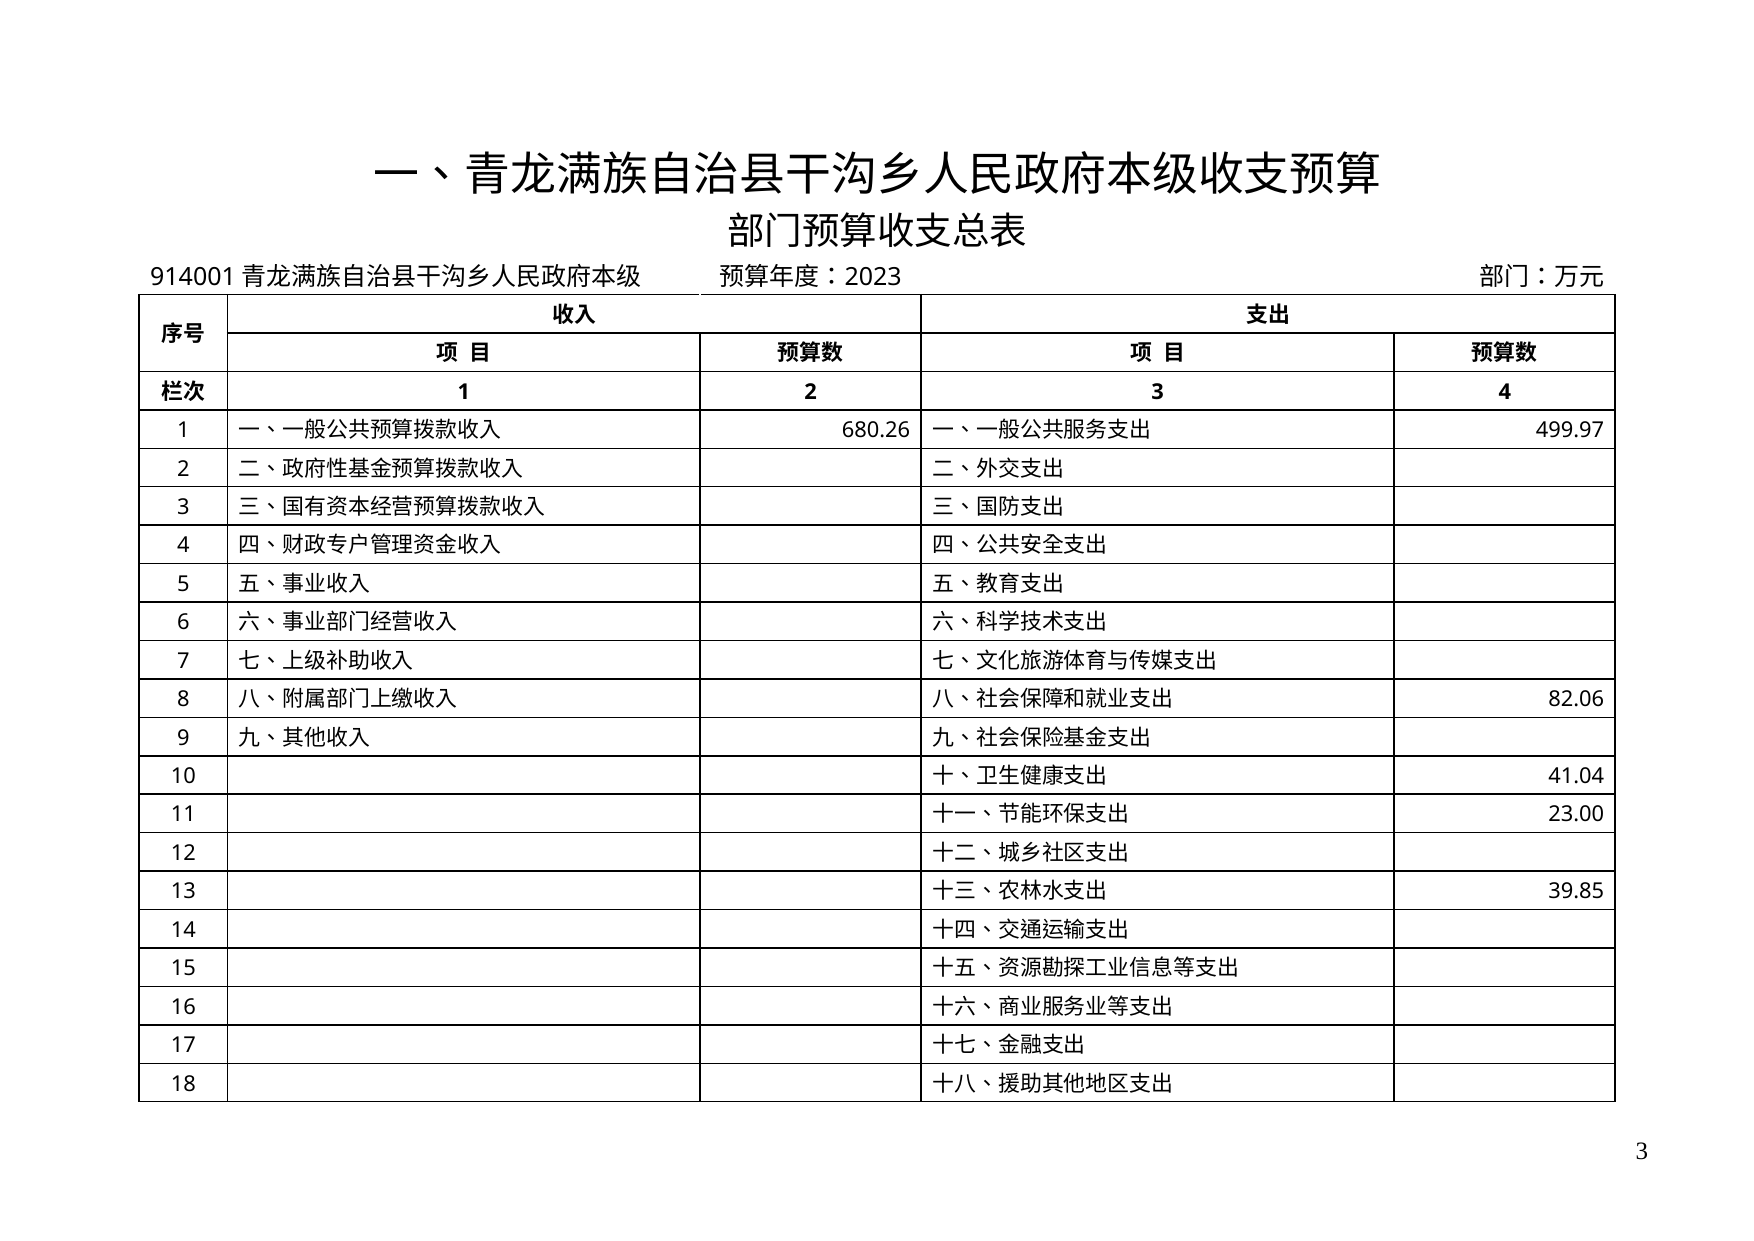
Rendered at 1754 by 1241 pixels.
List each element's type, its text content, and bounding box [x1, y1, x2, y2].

table_cell 一、一般公共预算拨款收入 [228, 411, 699, 447]
table_cell 17 [140, 1026, 227, 1062]
table_cell 14 [140, 910, 227, 947]
table_cell [701, 487, 920, 524]
table_cell [701, 564, 920, 601]
table_cell [228, 1026, 699, 1062]
table_cell [701, 449, 920, 486]
table_header 预算年度：2023 [701, 257, 920, 294]
table_cell [701, 603, 920, 639]
table_cell [701, 526, 920, 563]
table_cell [1395, 949, 1614, 986]
table_cell 8 [140, 680, 227, 716]
table_cell 预算数 [701, 334, 920, 371]
table_cell 13 [140, 872, 227, 909]
table_cell 6 [140, 603, 227, 639]
table_cell [1395, 910, 1614, 947]
table_cell [228, 1064, 699, 1101]
table_cell [228, 757, 699, 793]
table_cell 七、上级补助收入 [228, 641, 699, 678]
table_cell 十五、资源勘探工业信息等支出 [922, 949, 1393, 986]
table_cell 680.26 [701, 411, 920, 447]
table_cell 7 [140, 641, 227, 678]
table_cell 1 [140, 411, 227, 447]
table_cell 二、政府性基金预算拨款收入 [228, 449, 699, 486]
table_cell [228, 795, 699, 832]
table_cell 序号 [140, 295, 227, 371]
table_cell 一、一般公共服务支出 [922, 411, 1393, 447]
table_cell 十一、节能环保支出 [922, 795, 1393, 832]
table_cell 9 [140, 718, 227, 755]
table_cell 499.97 [1395, 411, 1614, 447]
table_cell 项 目 [922, 334, 1393, 371]
table_cell 10 [140, 757, 227, 793]
table_cell 九、社会保险基金支出 [922, 718, 1393, 755]
table_cell [1395, 449, 1614, 486]
table_cell 三、国防支出 [922, 487, 1393, 524]
table_cell 十八、援助其他地区支出 [922, 1064, 1393, 1101]
table_cell [701, 910, 920, 947]
table_cell [1395, 1064, 1614, 1101]
table_cell 4 [1395, 372, 1614, 409]
table_cell 15 [140, 949, 227, 986]
table_cell [1395, 833, 1614, 870]
table_cell 十七、金融支出 [922, 1026, 1393, 1062]
table_cell [701, 757, 920, 793]
table_cell [701, 1064, 920, 1101]
table_cell [701, 987, 920, 1024]
table_cell [701, 680, 920, 716]
table_cell 二、外交支出 [922, 449, 1393, 486]
table_cell 五、教育支出 [922, 564, 1393, 601]
table_cell 四、公共安全支出 [922, 526, 1393, 563]
table_cell [701, 833, 920, 870]
table_cell [701, 949, 920, 986]
table_cell 项 目 [228, 334, 699, 371]
table_cell 3 [140, 487, 227, 524]
table_cell 1 [228, 372, 699, 409]
table_cell 82.06 [1395, 680, 1614, 716]
table_cell 23.00 [1395, 795, 1614, 832]
table_cell 四、财政专户管理资金收入 [228, 526, 699, 563]
table_cell [228, 949, 699, 986]
table_cell 十三、农林水支出 [922, 872, 1393, 909]
table_cell 六、事业部门经营收入 [228, 603, 699, 639]
table_cell [228, 833, 699, 870]
table_cell 七、文化旅游体育与传媒支出 [922, 641, 1393, 678]
table_cell 支出 [922, 295, 1614, 332]
table_cell 十六、商业服务业等支出 [922, 987, 1393, 1024]
table_cell [1395, 603, 1614, 639]
table_cell [701, 795, 920, 832]
table_cell [701, 1026, 920, 1062]
table_cell 十、卫生健康支出 [922, 757, 1393, 793]
table_cell 三、国有资本经营预算拨款收入 [228, 487, 699, 524]
table_cell 39.85 [1395, 872, 1614, 909]
table_cell 收入 [228, 295, 920, 332]
table_cell 2 [701, 372, 920, 409]
table_cell [1395, 641, 1614, 678]
table_cell 3 [922, 372, 1393, 409]
table_cell [701, 872, 920, 909]
table_cell [1395, 487, 1614, 524]
table_cell 4 [140, 526, 227, 563]
table_cell [701, 718, 920, 755]
table_cell 十二、城乡社区支出 [922, 833, 1393, 870]
table_cell 11 [140, 795, 227, 832]
table_header 部门：万元 [922, 257, 1614, 294]
table_cell 41.04 [1395, 757, 1614, 793]
table_cell [228, 872, 699, 909]
table_cell 5 [140, 564, 227, 601]
table_cell [1395, 526, 1614, 563]
table_cell [1395, 718, 1614, 755]
table_cell 18 [140, 1064, 227, 1101]
table_cell 2 [140, 449, 227, 486]
table_cell 12 [140, 833, 227, 870]
table_cell [701, 641, 920, 678]
table_cell 五、事业收入 [228, 564, 699, 601]
table_header 914001青龙满族自治县干沟乡人民政府本级 [140, 257, 699, 294]
text 部门预算收支总表 [106, 204, 1648, 255]
table_cell 预算数 [1395, 334, 1614, 371]
table_cell 八、社会保障和就业支出 [922, 680, 1393, 716]
table_cell 六、科学技术支出 [922, 603, 1393, 639]
table_cell 16 [140, 987, 227, 1024]
table_cell 十四、交通运输支出 [922, 910, 1393, 947]
table_cell [1395, 564, 1614, 601]
table_cell [228, 987, 699, 1024]
table_cell [228, 910, 699, 947]
table_cell [1395, 987, 1614, 1024]
table_cell 九、其他收入 [228, 718, 699, 755]
text 一、青龙满族自治县干沟乡人民政府本级收支预算 [106, 142, 1648, 204]
table_cell 八、附属部门上缴收入 [228, 680, 699, 716]
table_cell 栏次 [140, 372, 227, 409]
table_cell [1395, 1026, 1614, 1062]
